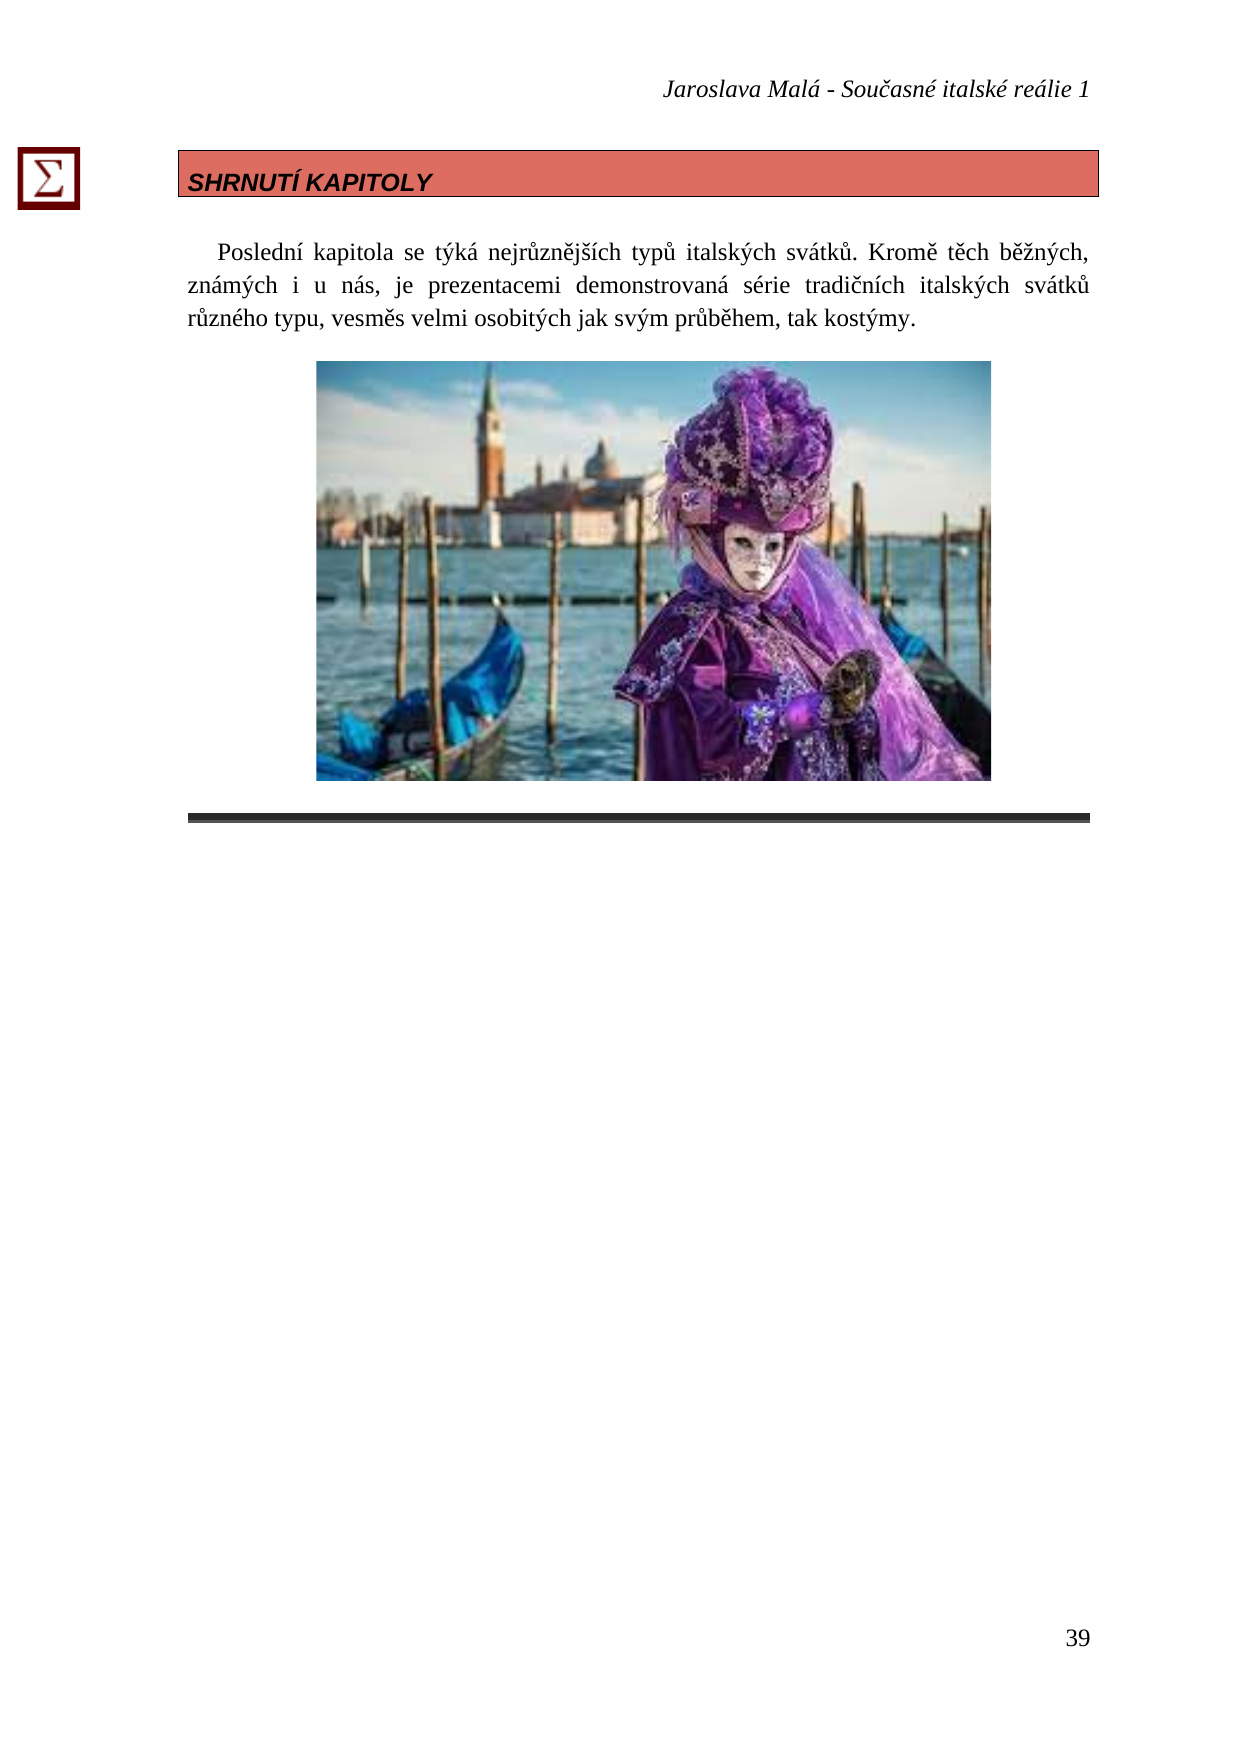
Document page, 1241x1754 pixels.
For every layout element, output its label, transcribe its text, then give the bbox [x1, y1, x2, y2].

picture [17, 147, 81, 210]
picture [316, 361, 992, 781]
text Poslední kapitola se týká nejrůznějších typů italských svátků. Kromě těch běžných, známých i u nás, je prezentacemi demonstrovaná série tradičních italských svátků různého typu, vesměs velmi osobitých jak svým průběhem, tak kostýmy. [187, 237, 1090, 332]
text Shrnutí kapitoly [179, 151, 1098, 196]
